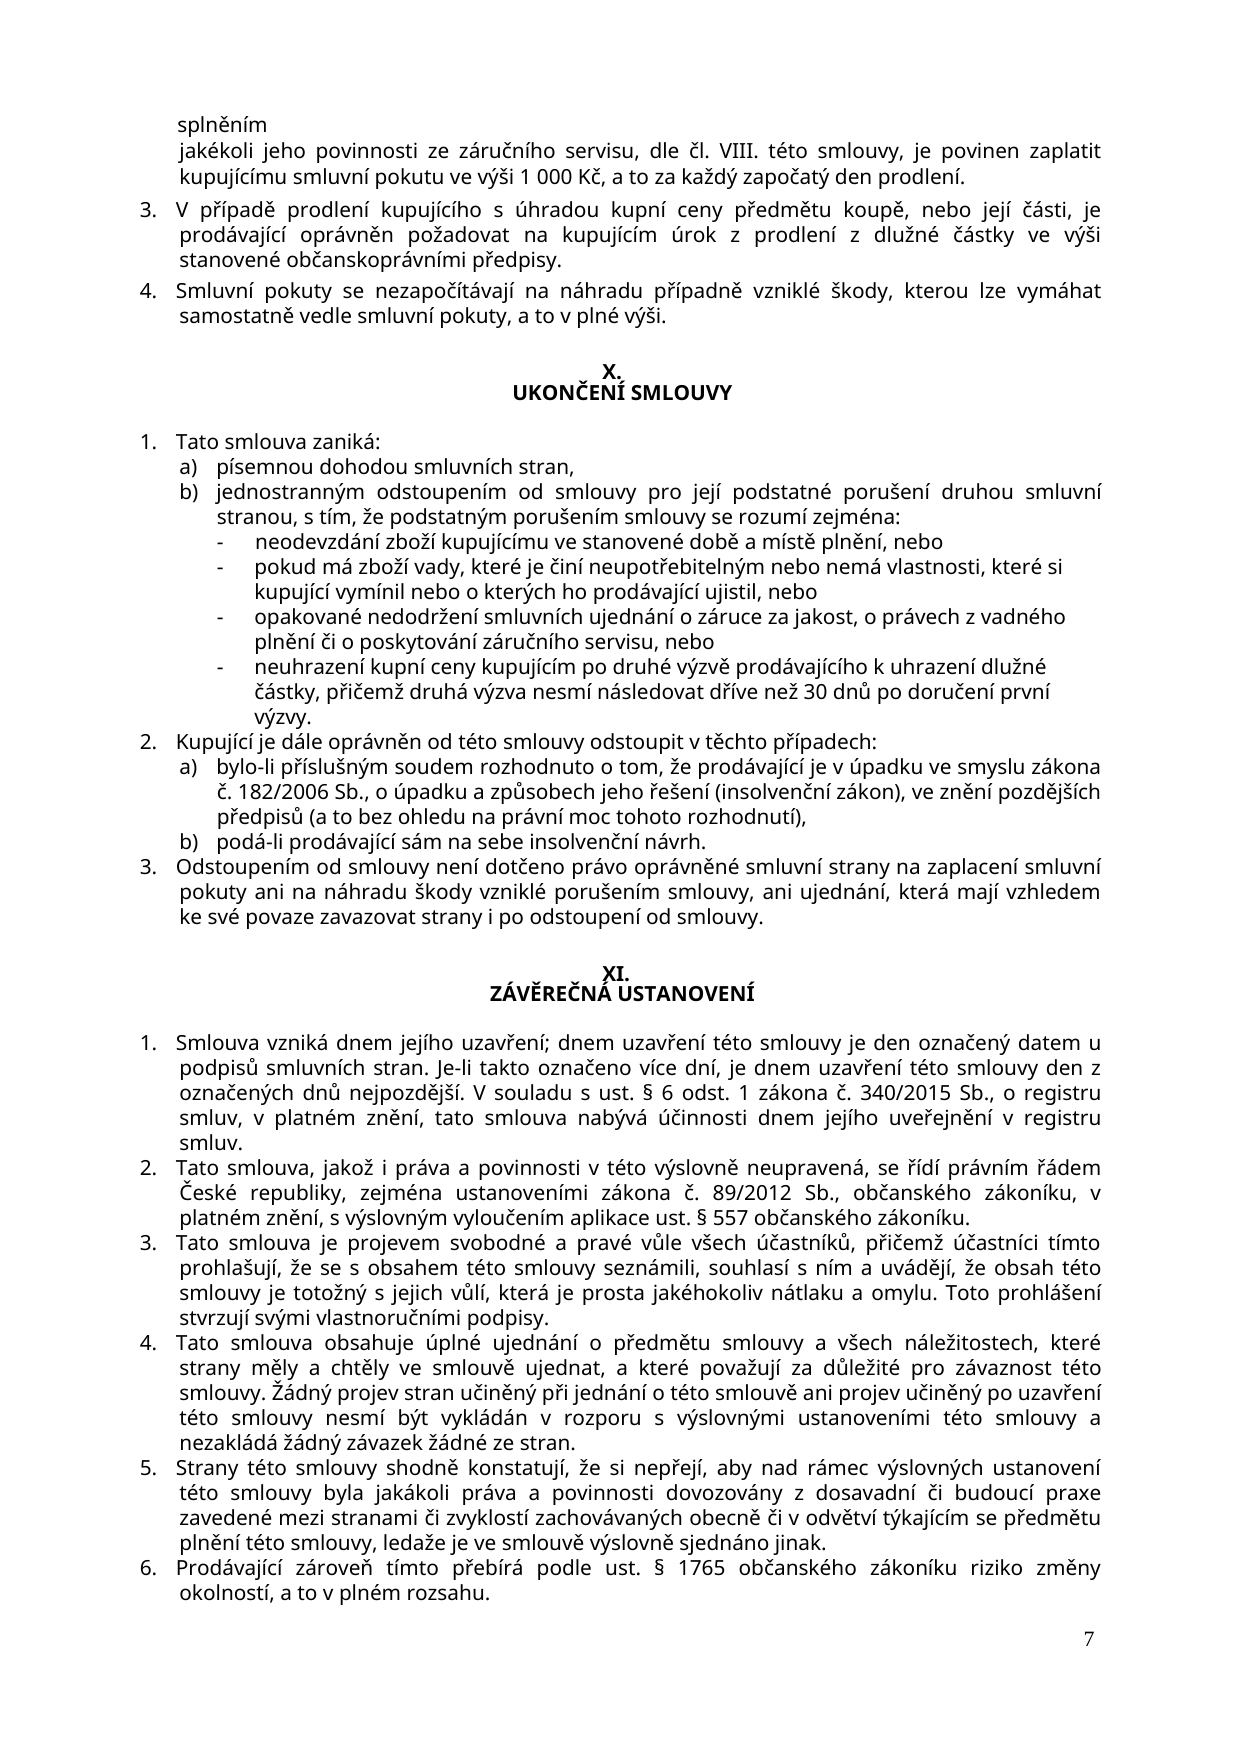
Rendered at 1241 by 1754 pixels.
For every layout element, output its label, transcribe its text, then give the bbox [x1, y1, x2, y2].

list jednostranným odstoupením od smlouvy pro její podstatné porušení druhou smluvní stranou, s tím, že podstatným porušením smlouvy se rozumí zejména: [179, 480, 1103, 530]
list bylo-li příslušným soudem rozhodnuto o tom, že prodávající je v úpadku ve smyslu zákona č. 182/2006 Sb., o úpadku a způsobech jeho řešení (insolvenční zákon), ve znění pozdějších předpisů (a to bez ohledu na právní moc tohoto rozhodnutí), [179, 755, 1103, 830]
list opakované nedodržení smluvních ujednání o záruce za jakost, o právech z vadného plnění či o poskytování záručního servisu, nebo [217, 605, 1103, 655]
list Odstoupením od smlouvy není dotčeno právo oprávněné smluvní strany na zaplacení smluvní pokuty ani na náhradu škody vzniklé porušením smlouvy, ani ujednání, která mají vzhledem ke své povaze zavazovat strany i po odstoupení od smlouvy. [139, 855, 1103, 930]
text X. [602, 363, 1103, 384]
list pokud má zboží vady, které je činí neupotřebitelným nebo nemá vlastnosti, které si kupující vymínil nebo o kterých ho prodávající ujistil, nebo [217, 555, 1103, 605]
text jakékoli jeho povinnosti ze záručního servisu, dle čl. VIII. této smlouvy, je povinen zaplatit kupujícímu smluvní pokutu ve výši 1 000 Kč, a to za každý započatý den prodlení. [179, 138, 1103, 190]
list neodevzdání zboží kupujícímu ve stanovené době a místě plnění, nebo [217, 530, 1103, 555]
list neuhrazení kupní ceny kupujícím po druhé výzvě prodávajícího k uhrazení dlužné částky, přičemž druhá výzva nesmí následovat dříve než 30 dnů po doručení první výzvy. [217, 655, 1103, 730]
list Strany této smlouvy shodně konstatují, že si nepřejí, aby nad rámec výslovných ustanovení této smlouvy byla jakákoli práva a povinnosti dovozovány z dosavadní či budoucí praxe zavedené mezi stranami či zvyklostí zachovávaných obecně či v odvětví týkajícím se předmětu plnění této smlouvy, ledaže je ve smlouvě výslovně sjednáno jinak. [139, 1456, 1103, 1556]
list Kupující je dále oprávněn od této smlouvy odstoupit v těchto případech: [139, 730, 1103, 755]
list písemnou dohodou smluvních stran, [179, 455, 1103, 480]
list Tato smlouva obsahuje úplné ujednání o předmětu smlouvy a všech náležitostech, které strany měly a chtěly ve smlouvě ujednat, a které považují za důležité pro závaznost této smlouvy. Žádný projev stran učiněný při jednání o této smlouvě ani projev učiněný po uzavření této smlouvy nesmí být vykládán v rozporu s výslovnými ustanoveními této smlouvy a nezakládá žádný závazek žádné ze stran. [139, 1331, 1103, 1456]
list V případě prodlení kupujícího s úhradou kupní ceny předmětu koupě, nebo její části, je prodávající oprávněn požadovat na kupujícím úrok z prodlení z dlužné částky ve výši stanovené občanskoprávními předpisy. [139, 197, 1103, 272]
list Tato smlouva zaniká: [139, 430, 1103, 455]
list Prodávající zároveň tímto přebírá podle ust. § 1765 občanského zákoníku riziko změny okolností, a to v plném rozsahu. [139, 1556, 1103, 1606]
list Smlouva vzniká dnem jejího uzavření; dnem uzavření této smlouvy je den označený datem u podpisů smluvních stran. Je-li takto označeno více dní, je dnem uzavření této smlouvy den z označených dnů nejpozdější. V souladu s ust. § 6 odst. 1 zákona č. 340/2015 Sb., o registru smluv, v platném znění, tato smlouva nabývá účinnosti dnem jejího uveřejnění v registru smluv. [139, 1031, 1103, 1156]
list Tato smlouva, jakož i práva a povinnosti v této výslovně neupravená, se řídí právním řádem České republiky, zejména ustanoveními zákona č. 89/2012 Sb., občanského zákoníku, v platném znění, s výslovným vyloučením aplikace ust. § 557 občanského zákoníku. [139, 1156, 1103, 1231]
text XI. [602, 964, 1103, 985]
list Smluvní pokuty se nezapočítávají na náhradu případně vzniklé škody, kterou lze vymáhat samostatně vedle smluvní pokuty, a to v plné výši. [139, 278, 1103, 328]
text ZÁVĚREČNÁ USTANOVENÍ [142, 985, 1103, 1006]
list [139, 112, 1103, 138]
text UKONČENÍ SMLOUVY [142, 384, 1103, 404]
list podá-li prodávající sám na sebe insolvenční návrh. [179, 830, 1103, 855]
list Tato smlouva je projevem svobodné a pravé vůle všech účastníků, přičemž účastníci tímto prohlašují, že se s obsahem této smlouvy seznámili, souhlasí s ním a uvádějí, že obsah této smlouvy je totožný s jejich vůlí, která je prosta jakéhokoliv nátlaku a omylu. Toto prohlášení stvrzují svými vlastnoručními podpisy. [139, 1231, 1103, 1331]
